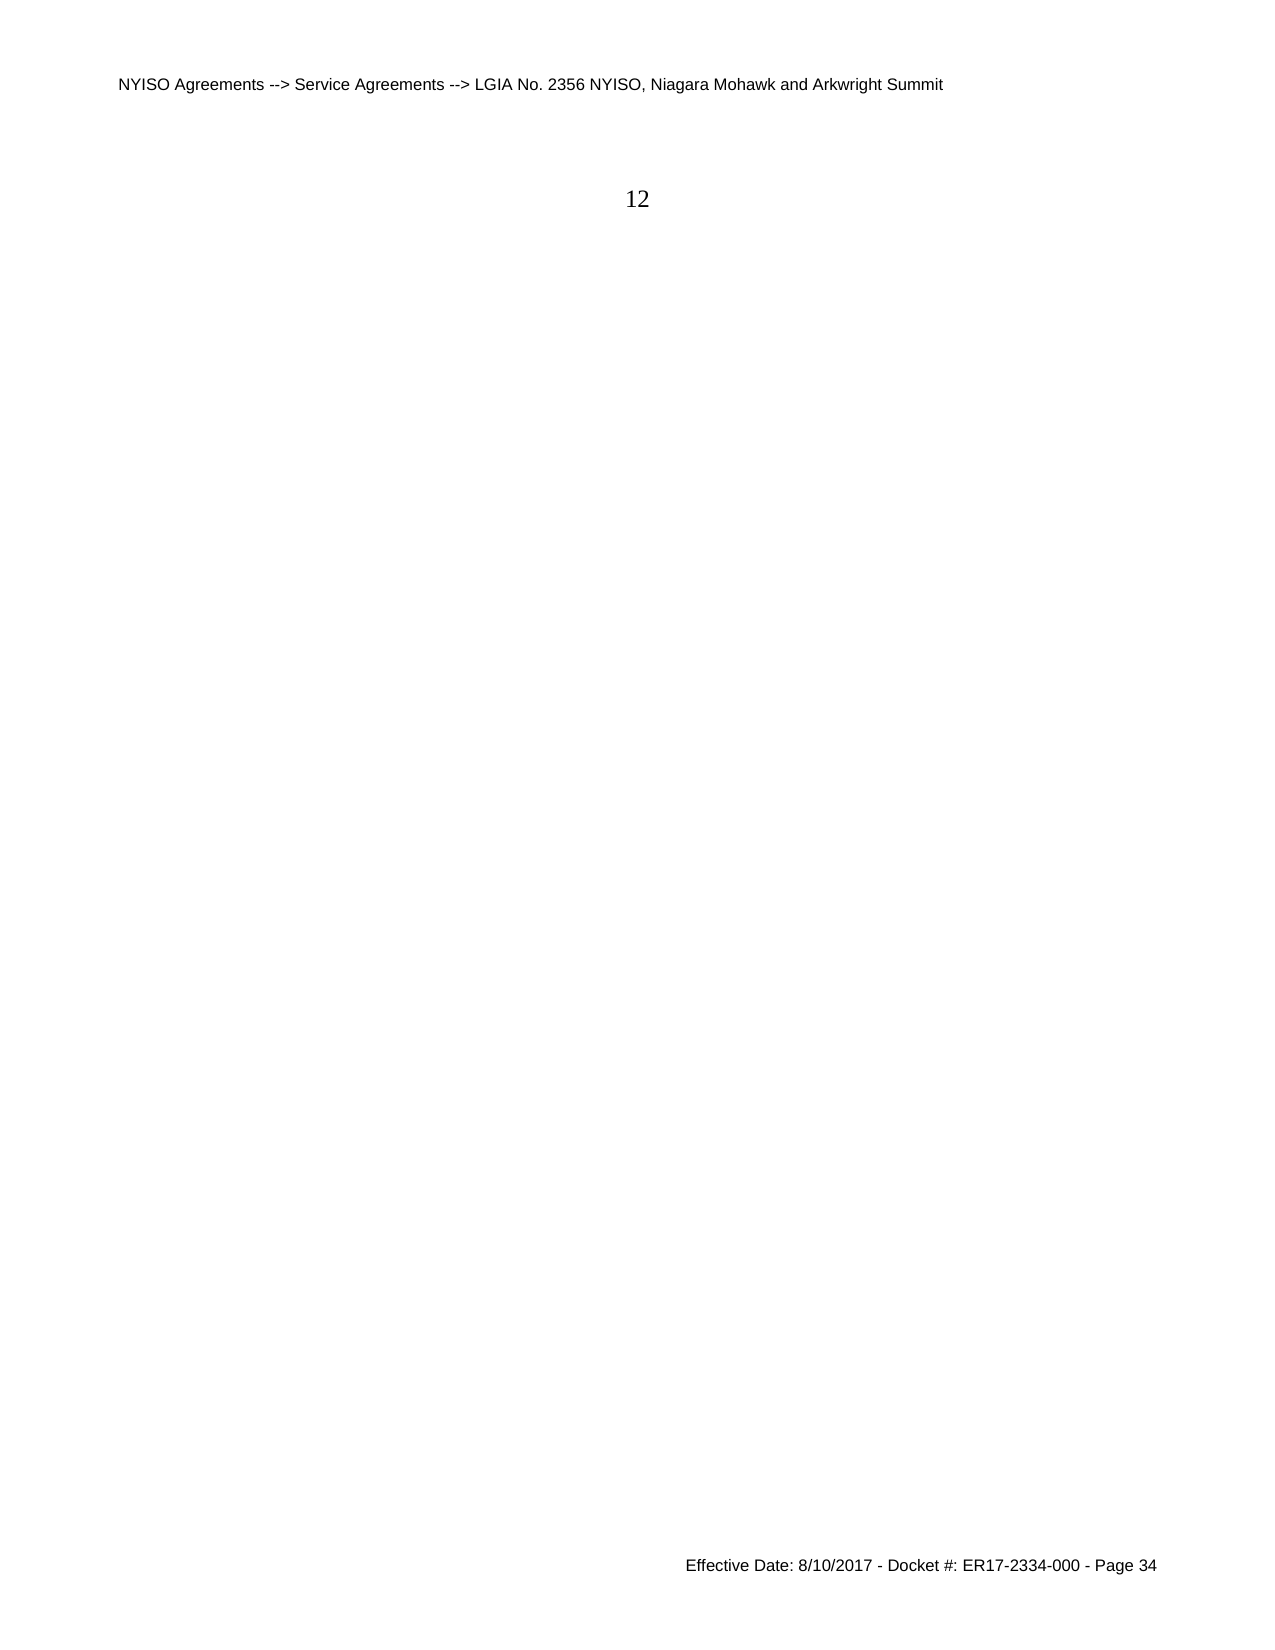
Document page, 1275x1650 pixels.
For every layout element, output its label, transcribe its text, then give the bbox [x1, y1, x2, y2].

text 12 [625, 184, 1275, 213]
